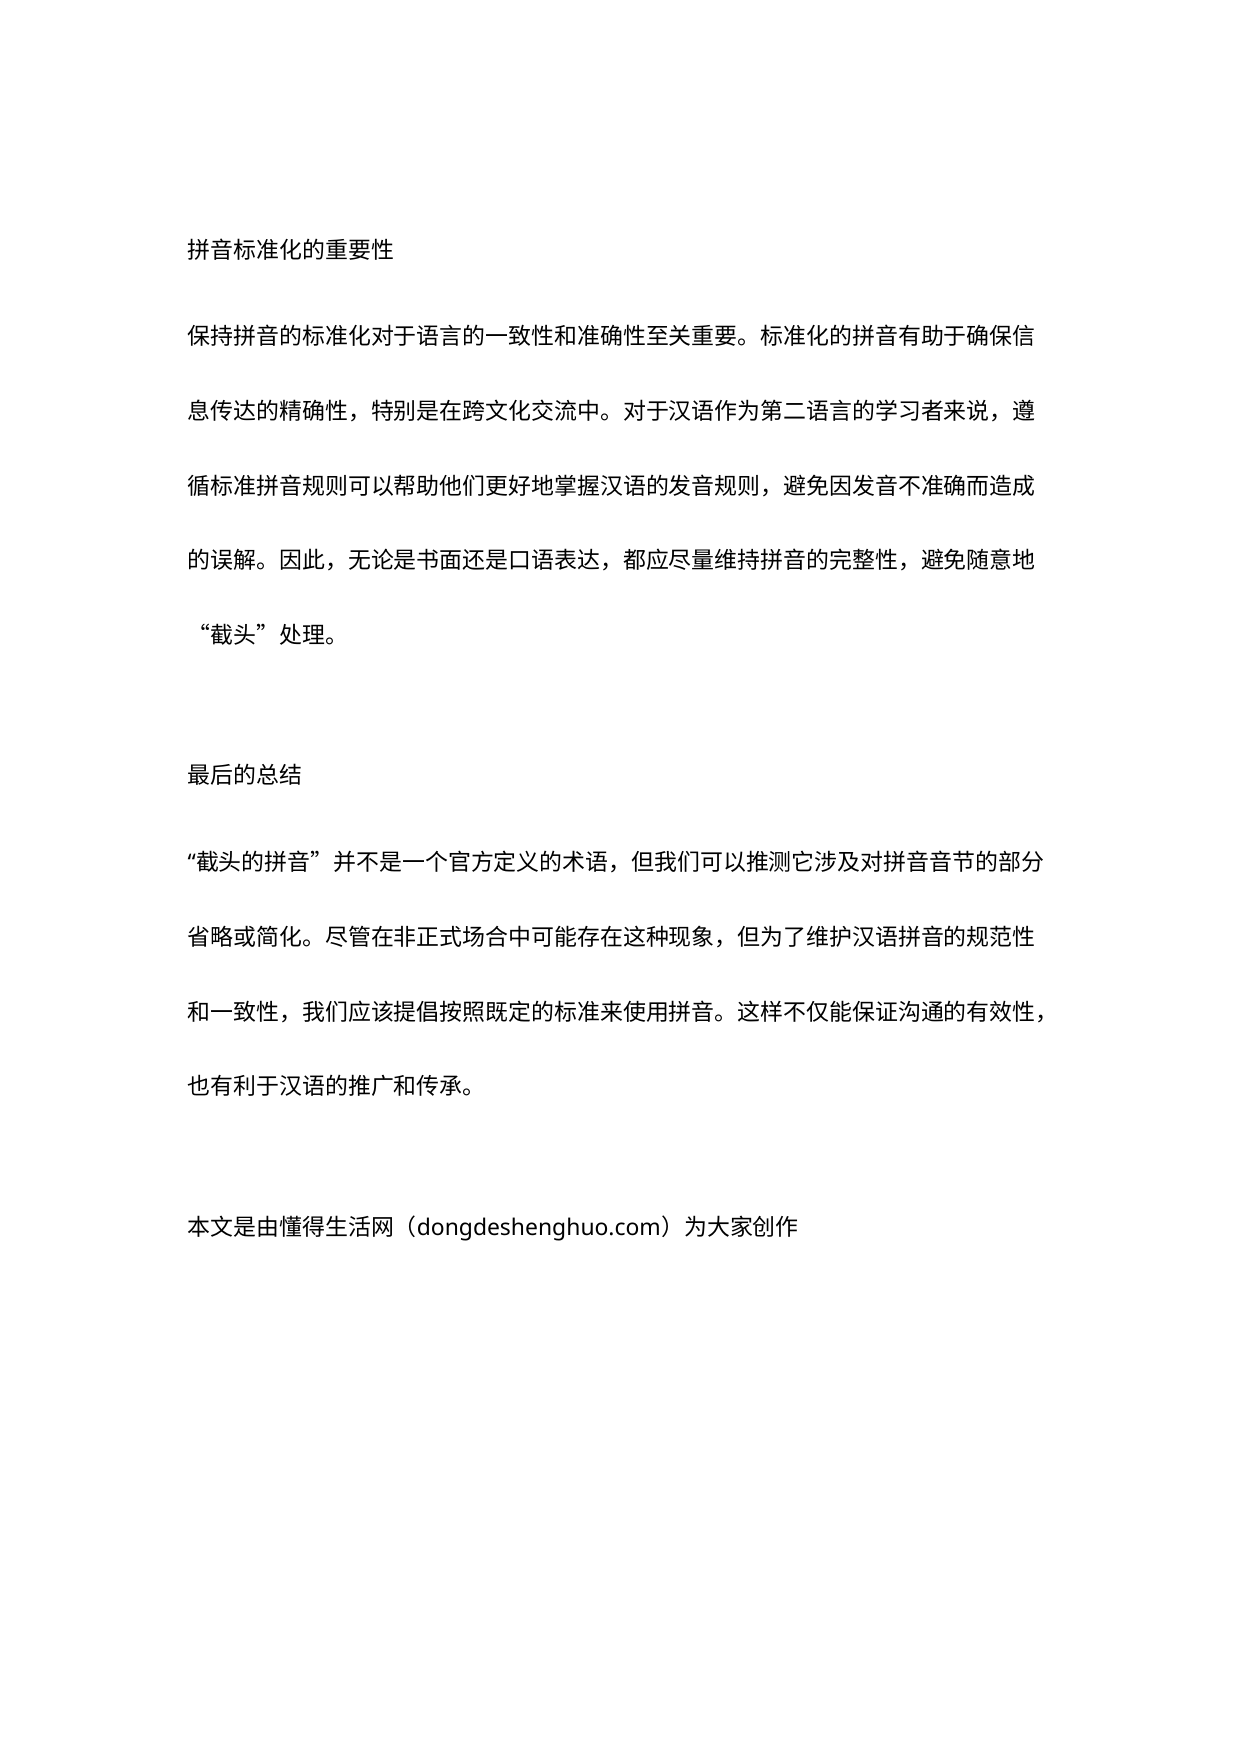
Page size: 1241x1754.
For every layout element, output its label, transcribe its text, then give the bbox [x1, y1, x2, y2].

text 本文是由懂得生活网（dongdeshenghuo.com）为大家创作 [187, 1193, 1053, 1258]
text 最后的总结 [187, 742, 1053, 807]
text 拼音标准化的重要性 [187, 216, 1053, 281]
text “截头的拼音”并不是一个官方定义的术语，但我们可以推测它涉及对拼音音节的部分省略或简化。尽管在非正式场合中可能存在这种现象，但为了维护汉语拼音的规范性和一致性，我们应该提倡按照既定的标准来使用拼音。这样不仅能保证沟通的有效性，也有利于汉语的推广和传承。 [187, 828, 1053, 1117]
text 保持拼音的标准化对于语言的一致性和准确性至关重要。标准化的拼音有助于确保信息传达的精确性，特别是在跨文化交流中。对于汉语作为第二语言的学习者来说，遵循标准拼音规则可以帮助他们更好地掌握汉语的发音规则，避免因发音不准确而造成的误解。因此，无论是书面还是口语表达，都应尽量维持拼音的完整性，避免随意地“截头”处理。 [187, 302, 1053, 666]
